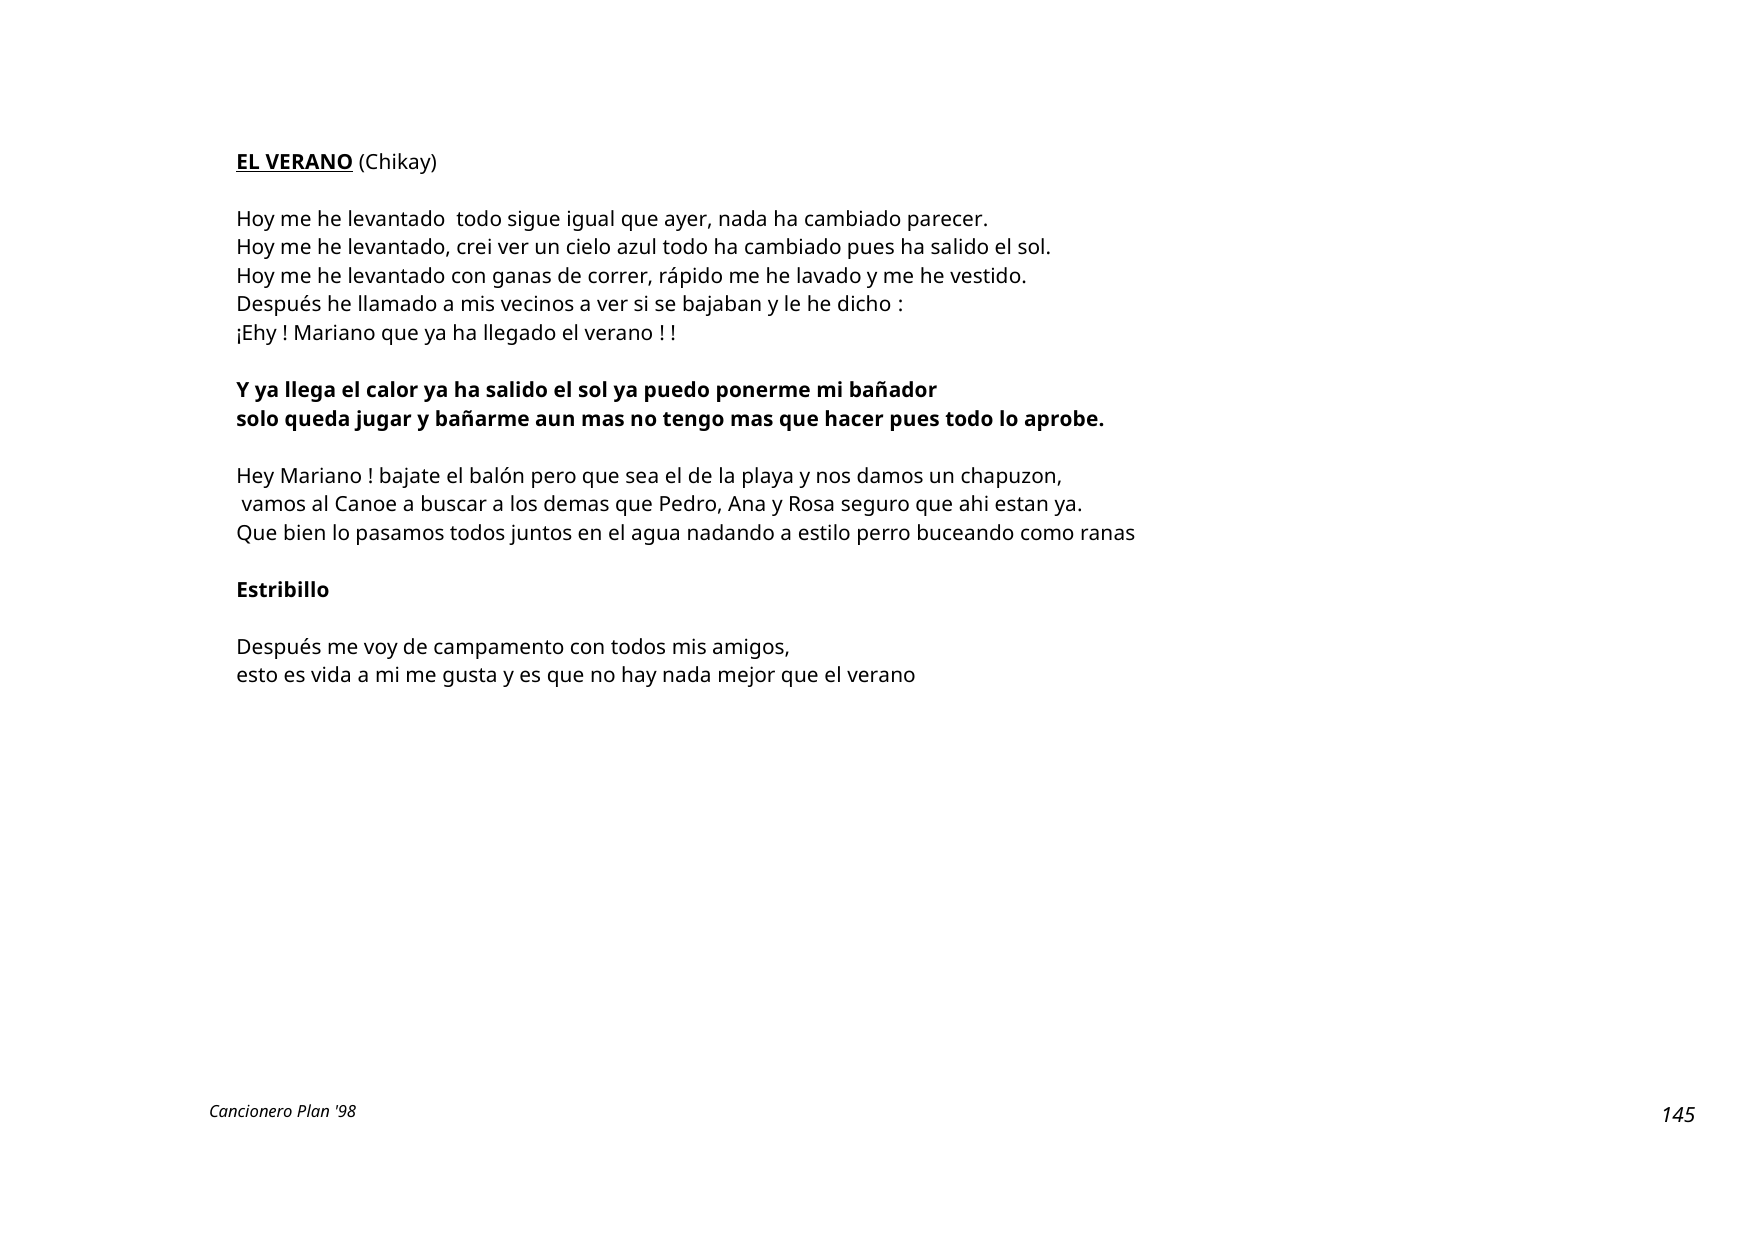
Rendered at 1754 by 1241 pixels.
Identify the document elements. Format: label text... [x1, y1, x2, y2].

text EL VERANO (Chikay) [236, 147, 1636, 175]
text Hoy me he levantado todo sigue igual que ayer, nada ha cambiado parecer. [236, 204, 1636, 232]
text Hey Mariano ! bajate el balón pero que sea el de la playa y nos damos un chapuzon, [236, 461, 1636, 489]
text Hoy me he levantado con ganas de correr, rápido me he lavado y me he vestido. [236, 261, 1636, 289]
text vamos al Canoe a buscar a los demas que Pedro, Ana y Rosa seguro que ahi estan ya. [236, 489, 1636, 518]
text esto es vida a mi me gusta y es que no hay nada mejor que el verano [236, 660, 1636, 689]
text Después me voy de campamento con todos mis amigos, [236, 632, 1636, 660]
text solo queda jugar y bañarme aun mas no tengo mas que hacer pues todo lo aprobe. [236, 403, 1636, 432]
text Después he llamado a mis vecinos a ver si se bajaban y le he dicho : [236, 289, 1636, 318]
subtitle Estribillo [236, 575, 1636, 603]
text Y ya llega el calor ya ha salido el sol ya puedo ponerme mi bañador [236, 375, 1636, 403]
text ¡Ehy ! Mariano que ya ha llegado el verano ! ! [236, 318, 1636, 346]
text Que bien lo pasamos todos juntos en el agua nadando a estilo perro buceando como ranas [236, 518, 1636, 546]
text Hoy me he levantado, crei ver un cielo azul todo ha cambiado pues ha salido el sol. [236, 232, 1636, 261]
